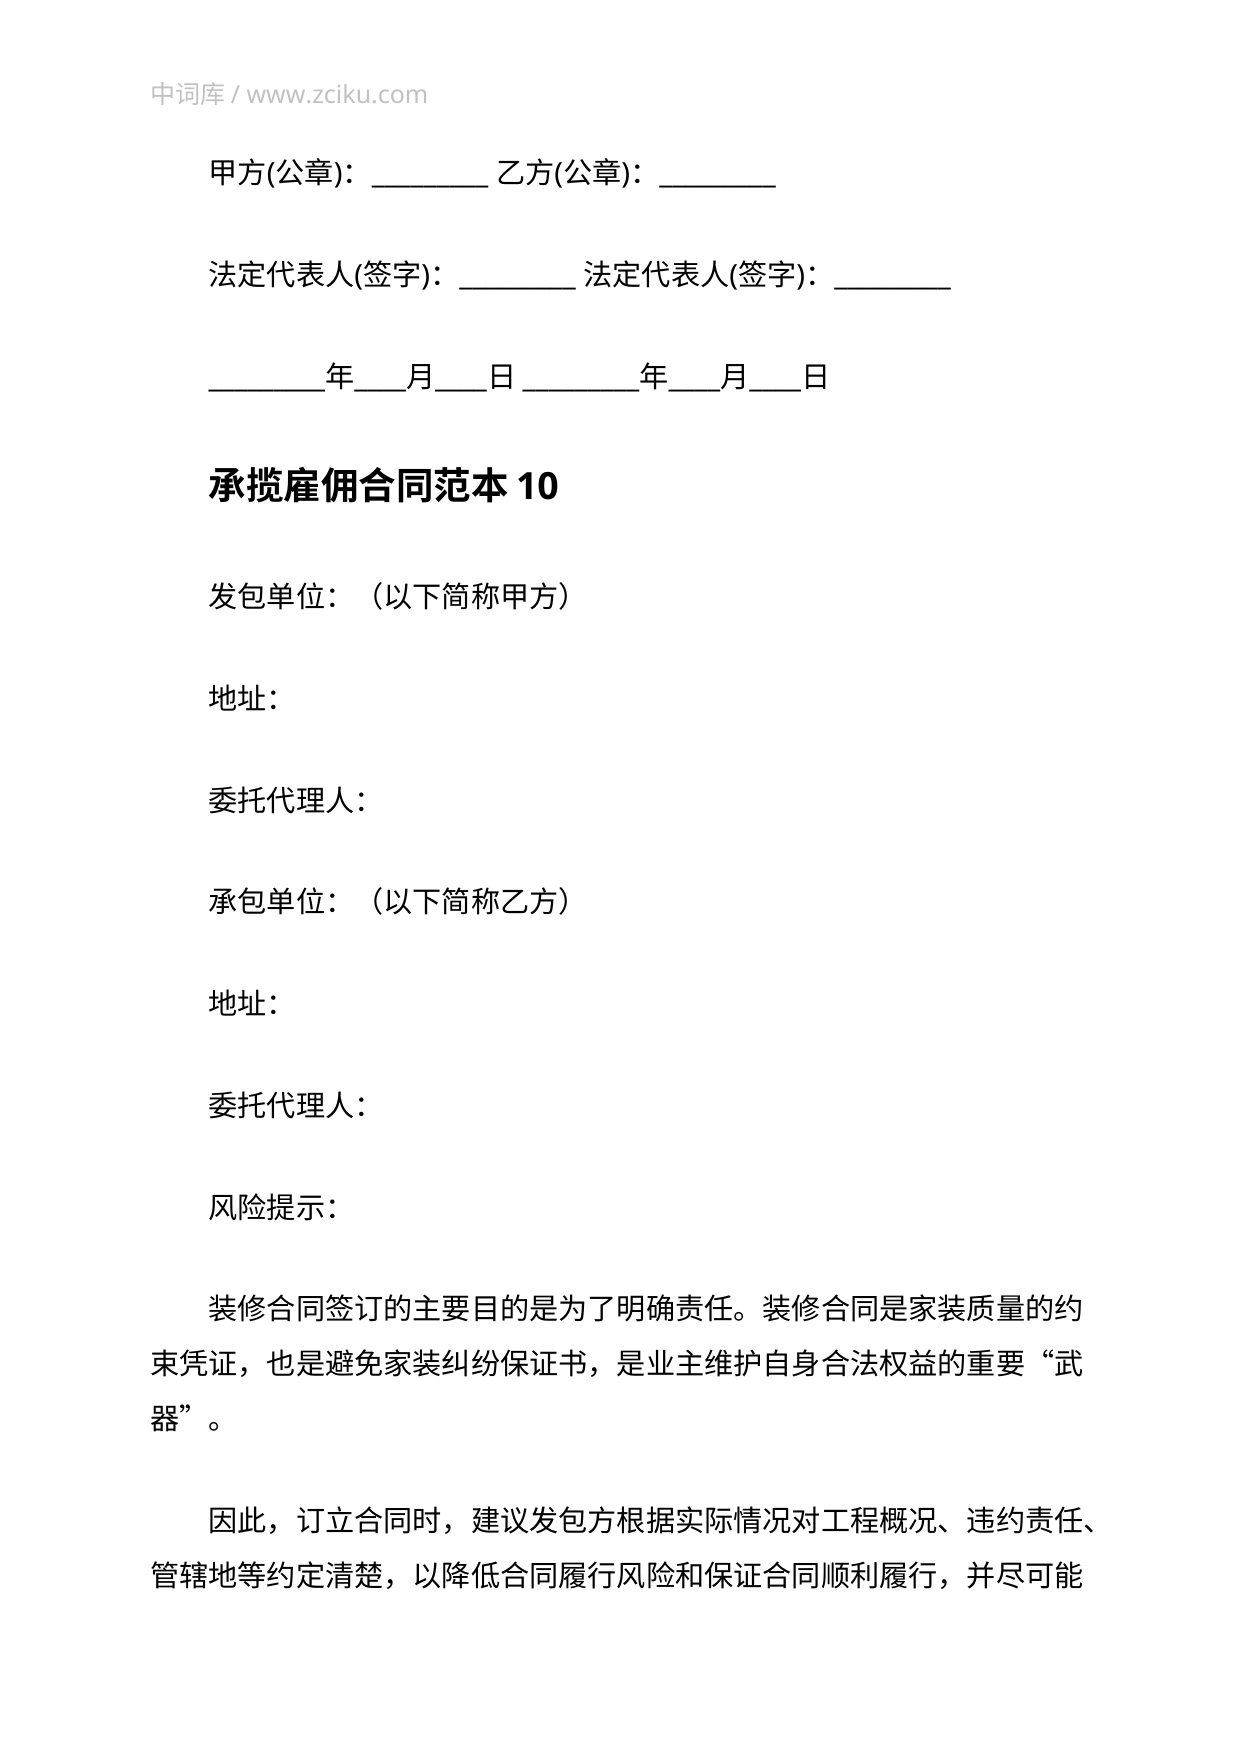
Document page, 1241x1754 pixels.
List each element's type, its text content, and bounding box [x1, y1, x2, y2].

text 甲方(公章)：_________ 乙方(公章)：_________ [150, 150, 1090, 192]
text 承揽雇佣合同范本10 [150, 456, 1090, 510]
text 法定代表人(签字)：_________ 法定代表人(签字)：_________ [150, 252, 1090, 294]
text _________年____月____日 _________年____月____日 [150, 354, 1090, 396]
text 承包单位：（以下简称乙方） [150, 879, 1090, 921]
text 委托代理人： [150, 777, 1090, 819]
text 地址： [150, 675, 1090, 718]
text 地址： [150, 981, 1090, 1023]
text 风险提示： [150, 1184, 1090, 1226]
text 委托代理人： [150, 1082, 1090, 1125]
text 发包单位：（以下简称甲方） [150, 573, 1090, 616]
text 装修合同签订的主要目的是为了明确责任。装修合同是家装质量的约束凭证，也是避免家装纠纷保证书，是业主维护自身合法权益的重要“武器”。 [150, 1286, 1090, 1438]
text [150, 1497, 1090, 1595]
